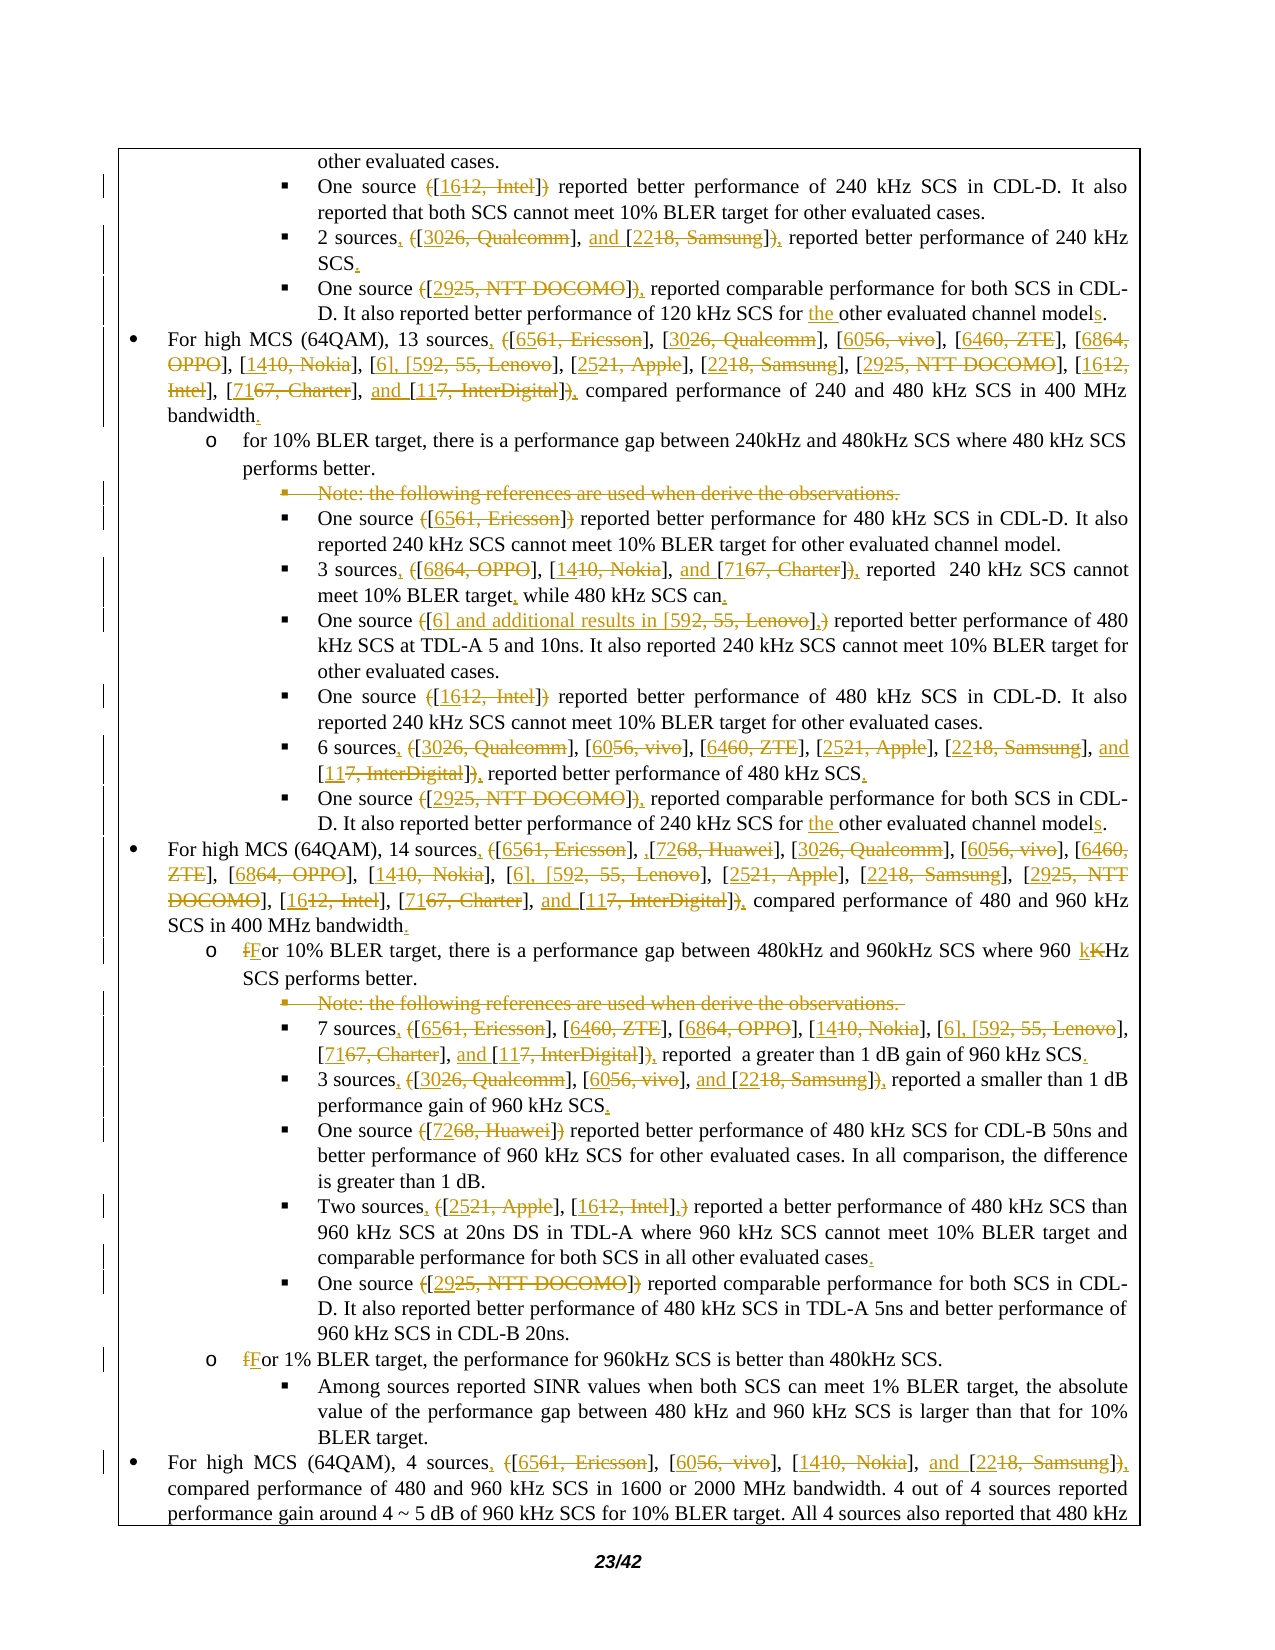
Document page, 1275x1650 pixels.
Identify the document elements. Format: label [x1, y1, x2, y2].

table_header [119, 149, 1139, 1525]
